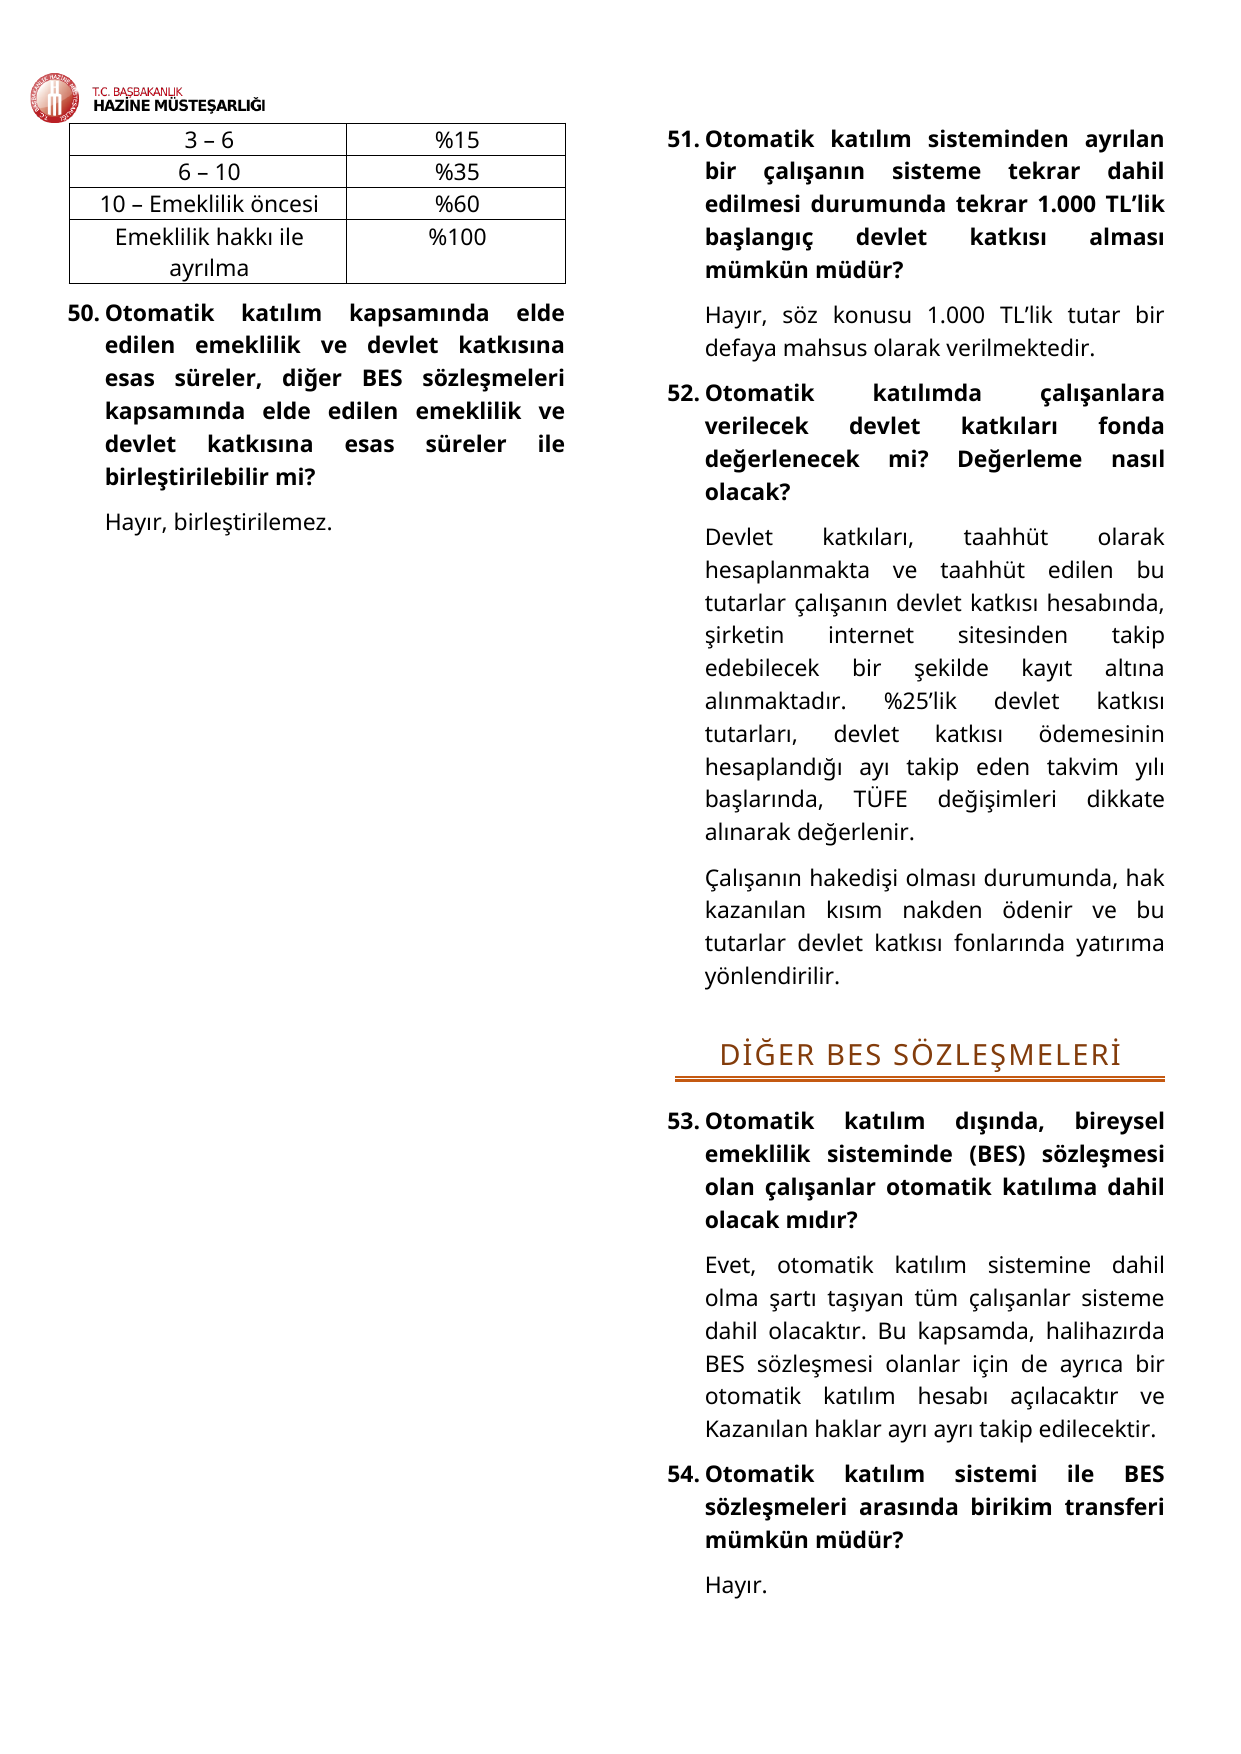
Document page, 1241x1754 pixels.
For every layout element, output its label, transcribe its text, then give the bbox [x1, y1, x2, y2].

list Otomatik katılım sistemi ile BES sözleşmeleri arasında birikim transferi mümkün müdür? [667, 1458, 1165, 1555]
text Çalışanın hakedişi olması durumunda, hak kazanılan kısım nakden ödenir ve bu tutarlar devlet katkısı fonlarında yatırıma yönlendirilir. [704, 862, 1165, 991]
table_cell 6 – 10 [70, 156, 346, 187]
table_cell Emeklilik hakkı ile ayrılma [70, 220, 346, 283]
text Evet, otomatik katılım sistemine dahil olma şartı taşıyan tüm çalışanlar sisteme dahil olacaktır. Bu kapsamda, halihazırda BES sözleşmesi olanlar için de ayrıca bir otomatik katılım hesabı açılacaktır ve Kazanılan haklar ayrı ayrı takip edilecektir. [704, 1249, 1165, 1444]
table_cell %35 [347, 156, 565, 187]
subtitle Diğer BES Sözleşmeleri [675, 1034, 1165, 1076]
table_cell 10 – Emeklilik öncesi [70, 188, 346, 219]
list Otomatik katılım sisteminden ayrılan bir çalışanın sisteme tekrar dahil edilmesi durumunda tekrar 1.000 TL’lik başlangıç devlet katkısı alması mümkün müdür? [667, 122, 1165, 285]
text Hayır. [704, 1569, 1165, 1601]
table_cell %100 [347, 220, 565, 283]
list Otomatik katılım kapsamında elde edilen emeklilik ve devlet katkısına esas süreler, diğer BES sözleşmeleri kapsamında elde edilen emeklilik ve devlet katkısına esas süreler ile birleştirilebilir mi? [67, 296, 565, 492]
text Hayır, birleştirilemez. [104, 506, 565, 537]
text Devlet katkıları, taahhüt olarak hesaplanmakta ve taahhüt edilen bu tutarlar çalışanın devlet katkısı hesabında, şirketin internet sitesinden takip edebilecek bir şekilde kayıt altına alınmaktadır. %25’lik devlet katkısı tutarları, devlet katkısı ödemesinin hesaplandığı ayı takip eden takvim yılı başlarında, TÜFE değişimleri dikkate alınarak değerlenir. [704, 521, 1165, 847]
list Otomatik katılım dışında, bireysel emeklilik sisteminde (BES) sözleşmesi olan çalışanlar otomatik katılıma dahil olacak mıdır? [667, 1105, 1165, 1235]
table_cell 3 – 6 [70, 124, 346, 155]
list Otomatik katılımda çalışanlara verilecek devlet katkıları fonda değerlenecek mi? Değerleme nasıl olacak? [667, 377, 1165, 507]
table_cell %15 [347, 124, 565, 155]
table_cell %60 [347, 188, 565, 219]
text Hayır, söz konusu 1.000 TL’lik tutar bir defaya mahsus olarak verilmektedir. [704, 299, 1165, 363]
picture [30, 73, 265, 123]
